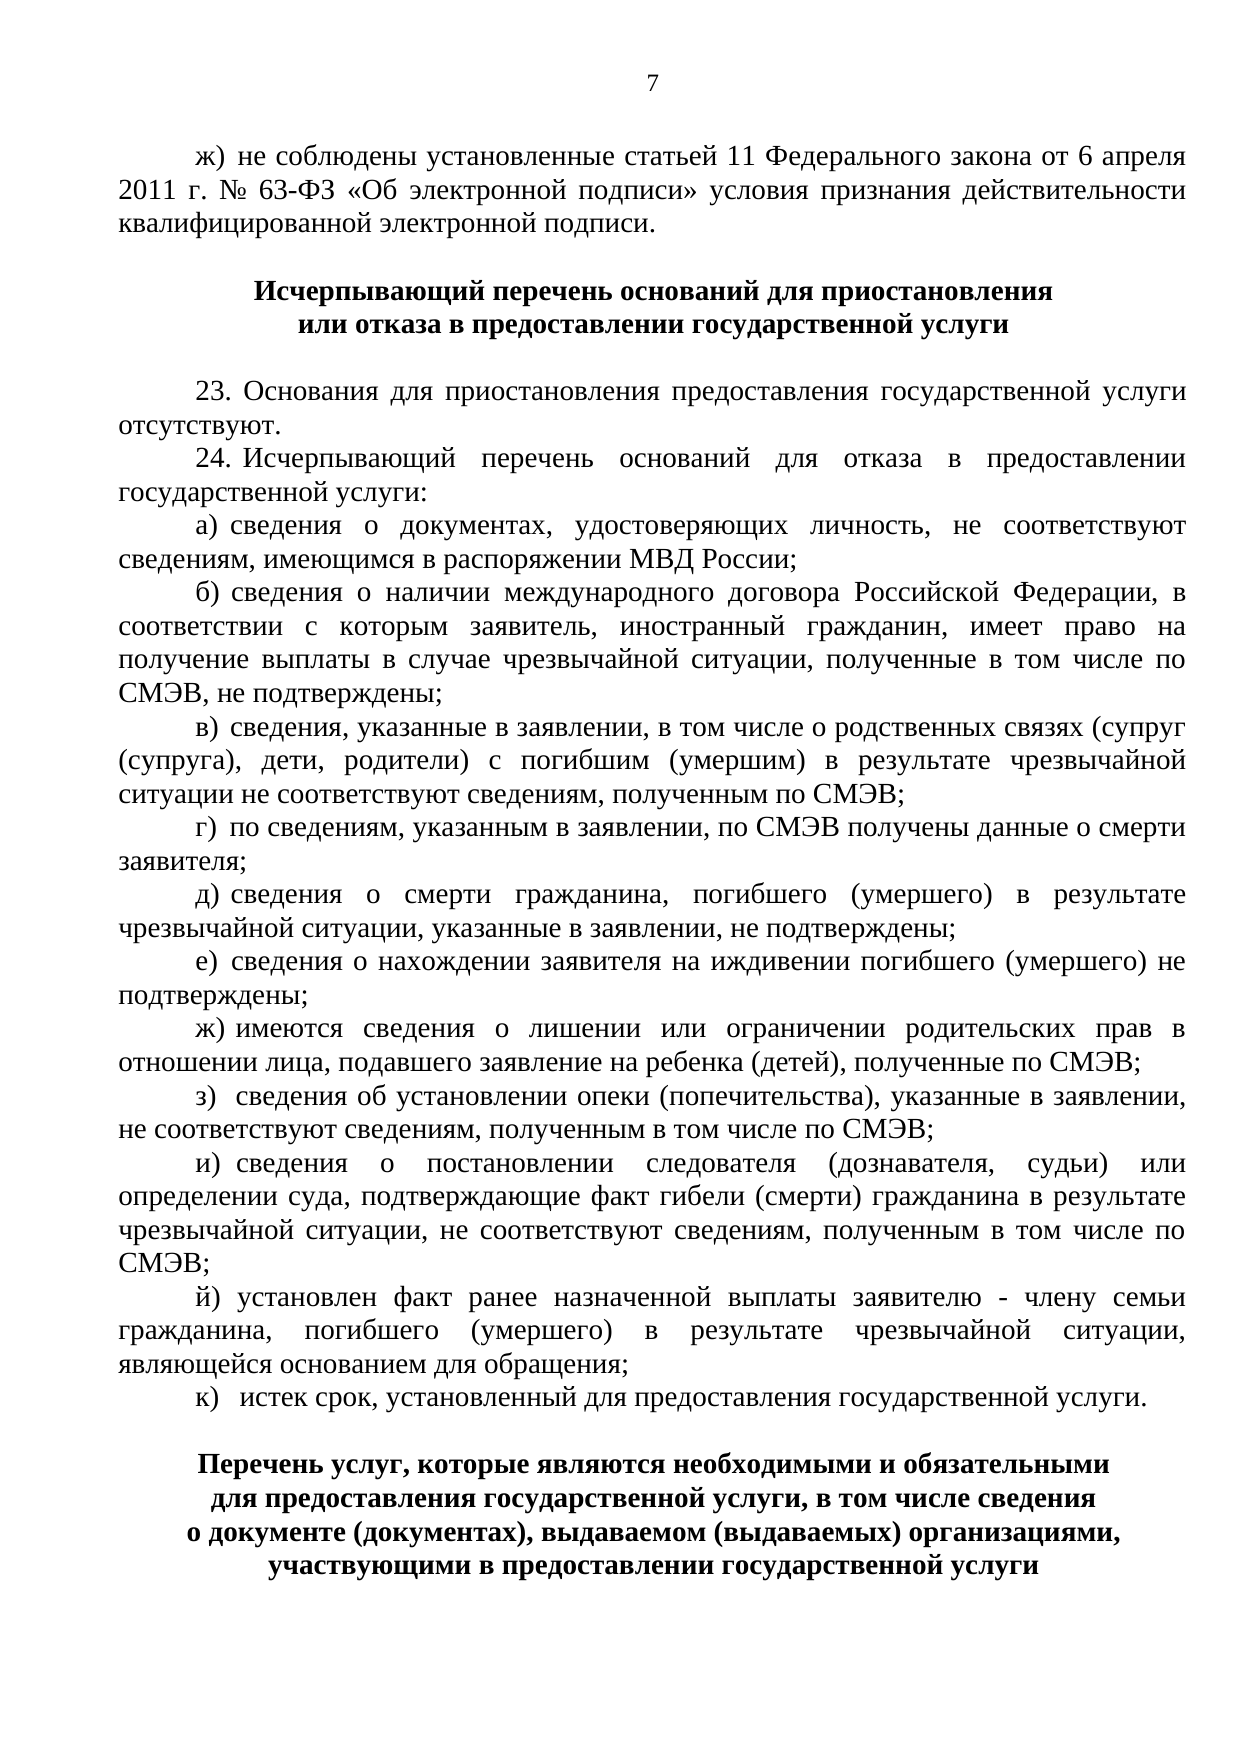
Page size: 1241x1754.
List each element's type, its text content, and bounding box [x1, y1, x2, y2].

text и) сведения о постановлении следователя (дознавателя, судьи) или определении суда, подтверждающие факт гибели (смерти) гражданина в результате чрезвычайной ситуации, не соответствуют сведениям, полученным в том числе по СМЭВ; [118, 1145, 1187, 1279]
text а) сведения о документах, удостоверяющих личность, не соответствуют сведениям, имеющимся в распоряжении МВД России; [118, 507, 1187, 574]
text г) по сведениям, указанным в заявлении, по СМЭВ получены данные о смерти заявителя; [118, 809, 1187, 876]
list Основания для приостановления предоставления государственной услуги отсутствуют. [118, 373, 1187, 440]
text в) сведения, указанные в заявлении, в том числе о родственных связях (супруг (супруга), дети, родители) с погибшим (умершим) в результате чрезвычайной ситуации не соответствуют сведениям, полученным по СМЭВ; [118, 709, 1187, 809]
text Исчерпывающий перечень оснований для приостановления или отказа в предоставлении государственной услуги [120, 273, 1187, 340]
text ж) не соблюдены установленные статьей 11 Федерального закона от 6 апреля 2011 г. № 63-ФЗ «Об электронной подписи» условия признания действительности квалифицированной электронной подписи. [118, 138, 1187, 239]
text ж) имеются сведения о лишении или ограничении родительских прав в отношении лица, подавшего заявление на ребенка (детей), полученные по СМЭВ; [118, 1011, 1187, 1078]
text к) истек срок, установленный для предоставления государственной услуги. [118, 1379, 1187, 1413]
text е) сведения о нахождении заявителя на иждивении погибшего (умершего) не подтверждены; [118, 943, 1187, 1011]
text д) сведения о смерти гражданина, погибшего (умершего) в результате чрезвычайной ситуации, указанные в заявлении, не подтверждены; [118, 876, 1187, 943]
text й) установлен факт ранее назначенной выплаты заявителю - члену семьи гражданина, погибшего (умершего) в результате чрезвычайной ситуации, являющейся основанием для обращения; [118, 1279, 1187, 1379]
list Исчерпывающий перечень оснований для отказа в предоставлении государственной услуги: [118, 440, 1187, 507]
text б) сведения о наличии международного договора Российской Федерации, в соответствии с которым заявитель, иностранный гражданин, имеет право на получение выплаты в случае чрезвычайной ситуации, полученные в том числе по СМЭВ, не подтверждены; [118, 574, 1187, 709]
text з) сведения об установлении опеки (попечительства), указанные в заявлении, не соответствуют сведениям, полученным в том числе по СМЭВ; [118, 1078, 1187, 1145]
text Перечень услуг, которые являются необходимыми и обязательными для предоставления государственной услуги, в том числе сведения о документе (документах), выдаваемом (выдаваемых) организациями, участвующими в предоставлении государственной услуги [120, 1447, 1187, 1581]
